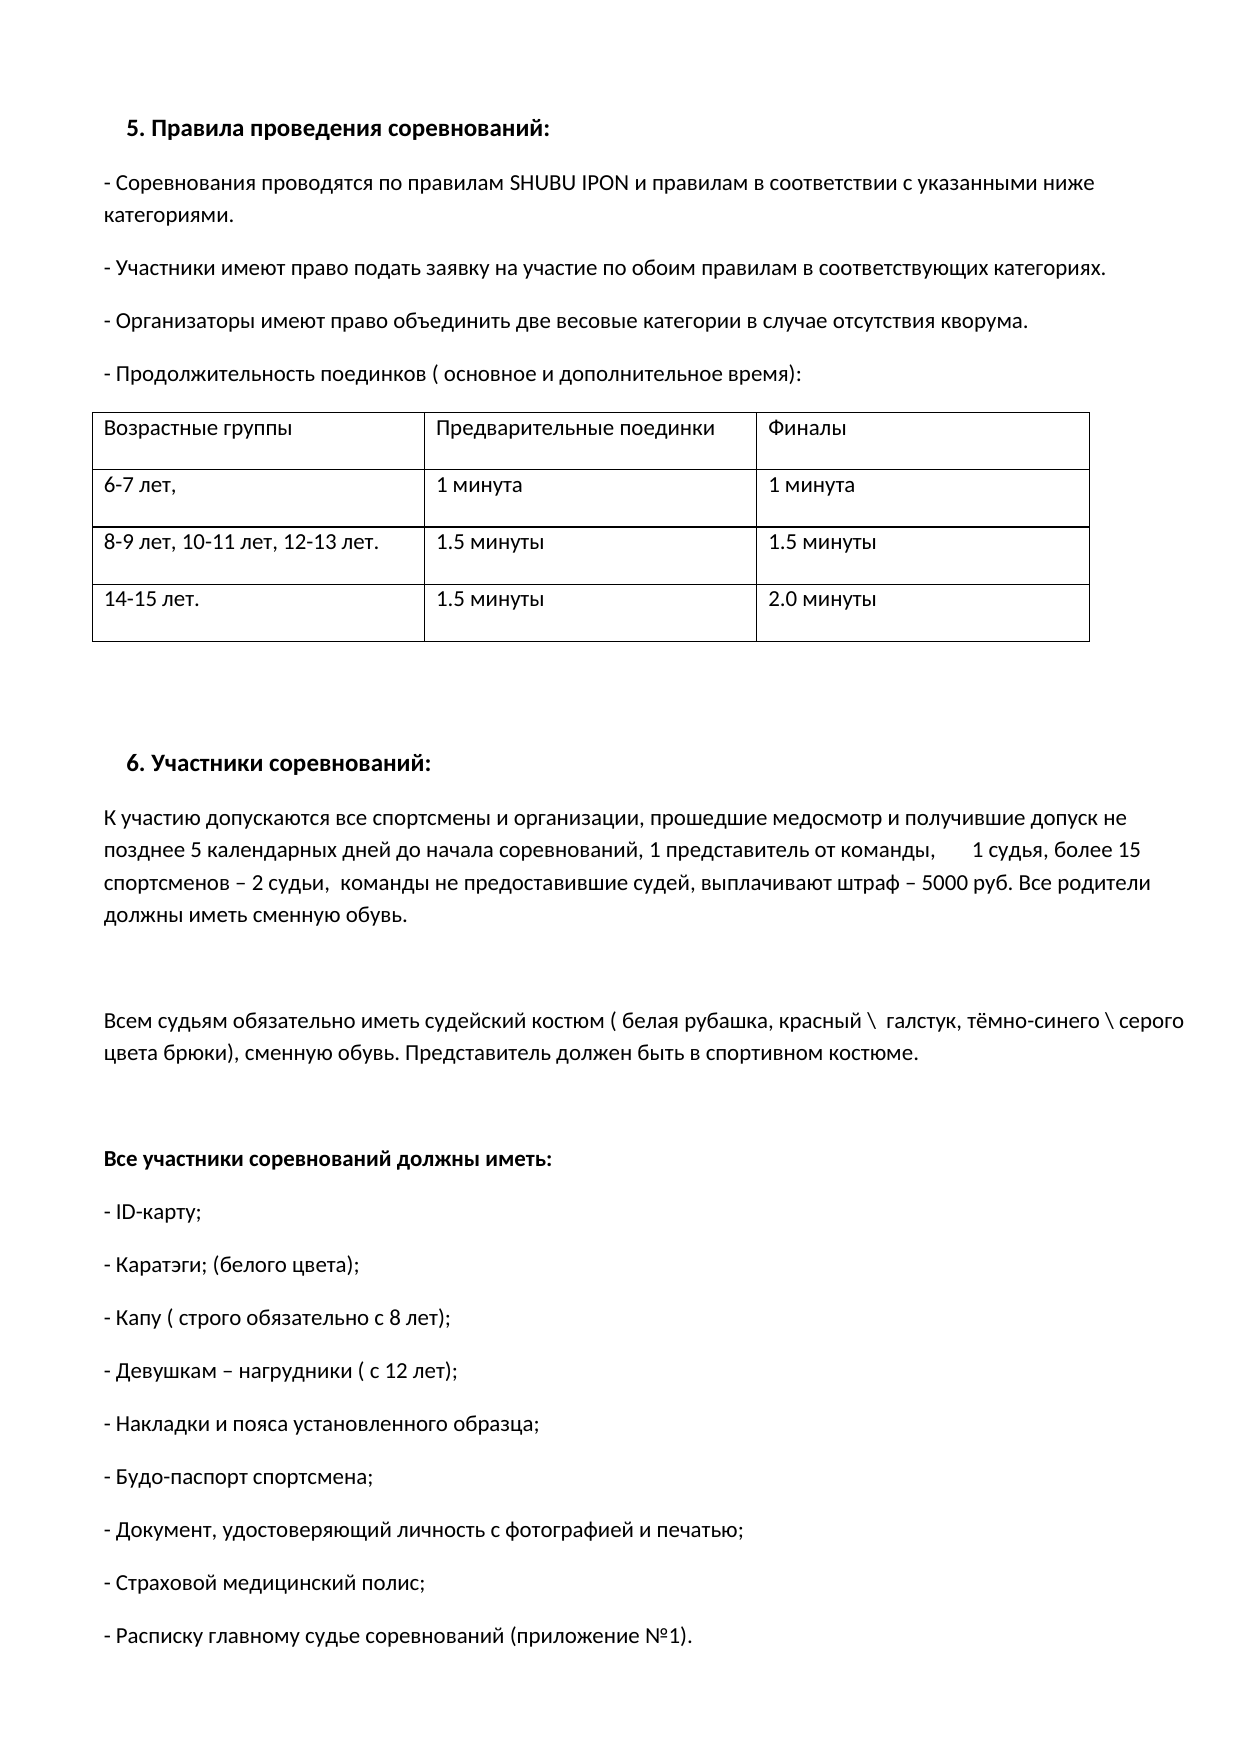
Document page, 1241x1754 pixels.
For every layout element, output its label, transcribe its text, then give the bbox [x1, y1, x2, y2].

table_cell 1.5 минуты [757, 528, 1089, 583]
text - Соревнования проводятся по правилам SHUBU IPON и правилам в соответствии с указанными ниже категориями. [103, 168, 1196, 228]
text - Документ, удостоверяющий личность с фотографией и печатью; [103, 1515, 1196, 1543]
table_cell 1.5 минуты [425, 528, 756, 583]
text - Участники имеют право подать заявку на участие по обоим правилам в соответствующих категориях. [103, 253, 1196, 281]
text - ID-карту; [103, 1197, 1196, 1225]
table_cell 1 минута [757, 470, 1089, 526]
table_header Финалы [757, 413, 1089, 469]
table_header Возрастные группы [93, 413, 424, 469]
text 6. Участники соревнований: [103, 748, 1196, 778]
table_cell 1 минута [425, 470, 756, 526]
table_cell 6-7 лет, [93, 470, 424, 526]
text К участию допускаются все спортсмены и организации, прошедшие медосмотр и получившие допуск не позднее 5 календарных дней до начала соревнований, 1 представитель от команды, 1 судья, более 15 спортсменов – 2 судьи, команды не предоставившие судей, выплачивают штраф – 5000 руб. Все родители должны иметь сменную обувь. [103, 803, 1196, 928]
table_cell 1.5 минуты [425, 585, 756, 641]
text - Девушкам – нагрудники ( с 12 лет); [103, 1356, 1196, 1384]
text - Капу ( строго обязательно с 8 лет); [103, 1303, 1196, 1331]
text - Организаторы имеют право объединить две весовые категории в случае отсутствия кворума. [103, 306, 1196, 334]
table_cell 14-15 лет. [93, 585, 424, 641]
table_cell 8-9 лет, 10-11 лет, 12-13 лет. [93, 528, 424, 583]
text - Продолжительность поединков ( основное и дополнительное время): [103, 359, 1196, 387]
table_cell 2.0 минуты [757, 585, 1089, 641]
text - Расписку главному судье соревнований (приложение №1). [103, 1621, 1196, 1649]
text 5. Правила проведения соревнований: [103, 112, 1196, 143]
text Все участники соревнований должны иметь: [103, 1144, 1196, 1172]
text Всем судьям обязательно иметь судейский костюм ( белая рубашка, красный \ галстук, тёмно-синего \ серого цвета брюки), сменную обувь. Представитель должен быть в спортивном костюме. [103, 1006, 1196, 1066]
text - Страховой медицинский полис; [103, 1568, 1196, 1596]
text - Накладки и пояса установленного образца; [103, 1409, 1196, 1437]
text - Будо-паспорт спортсмена; [103, 1462, 1196, 1490]
table_header Предварительные поединки [425, 413, 756, 469]
text - Каратэги; (белого цвета); [103, 1250, 1196, 1278]
